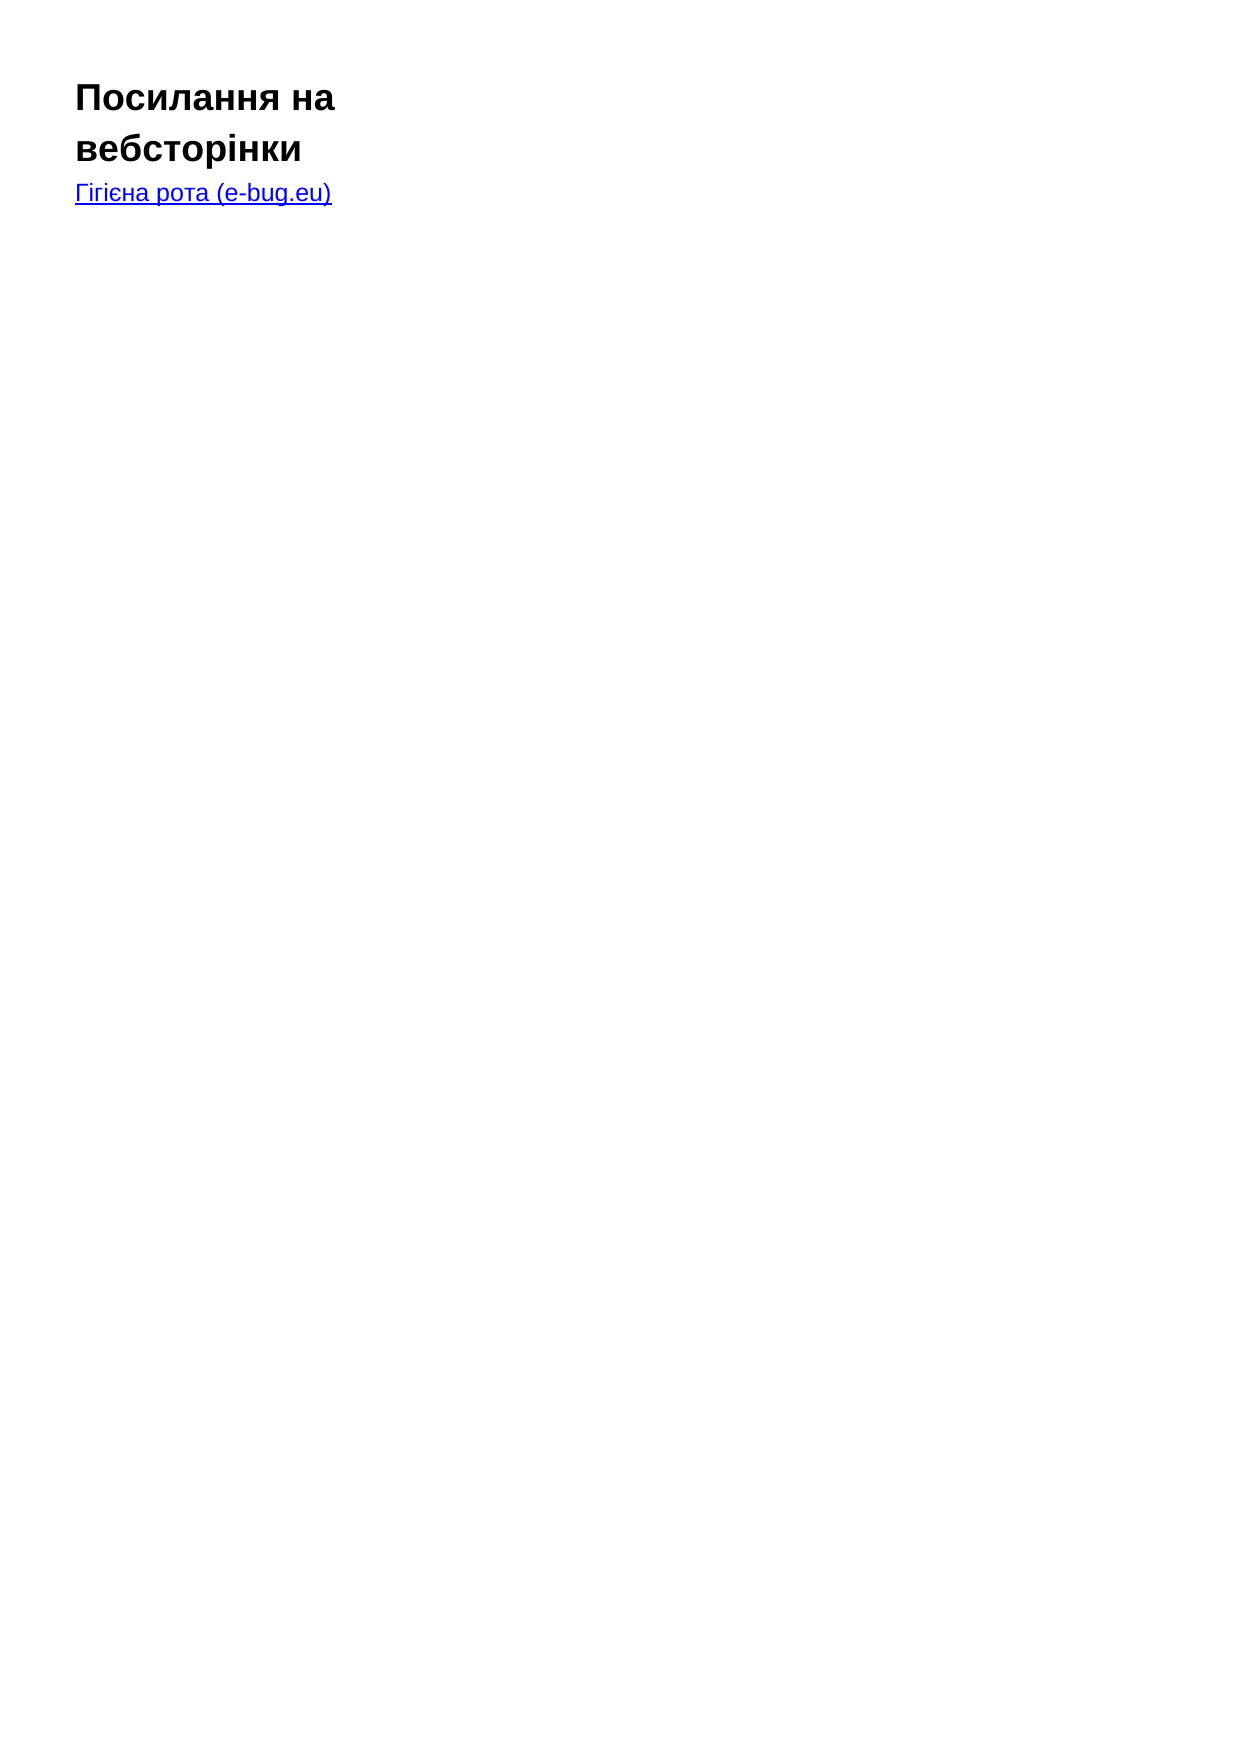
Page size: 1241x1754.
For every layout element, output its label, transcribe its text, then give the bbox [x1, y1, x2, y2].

subtitle Посилання на вебсторінки [75, 75, 389, 170]
text Гігієна рота (e-bug.eu) [75, 178, 389, 207]
